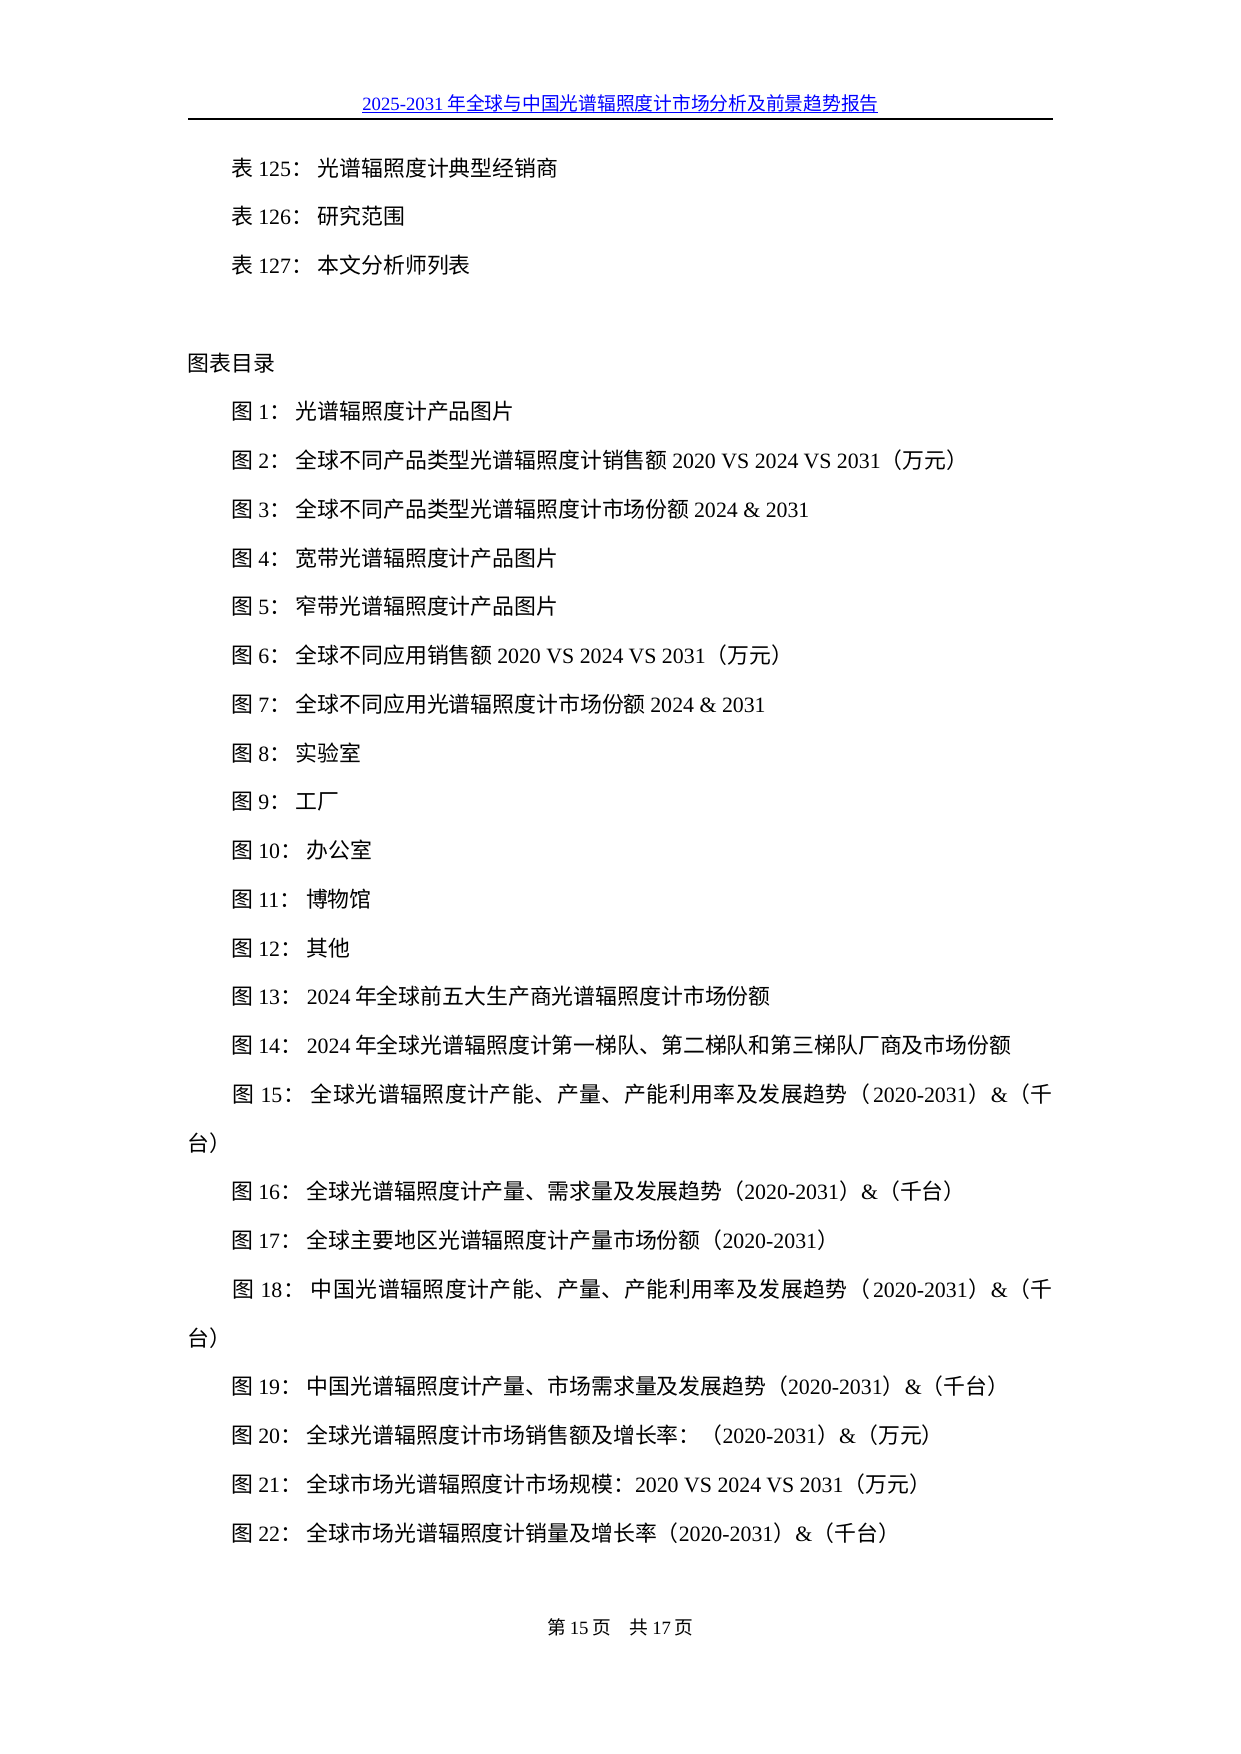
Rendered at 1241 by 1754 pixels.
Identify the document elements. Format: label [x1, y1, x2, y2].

text [187, 150, 1053, 1548]
